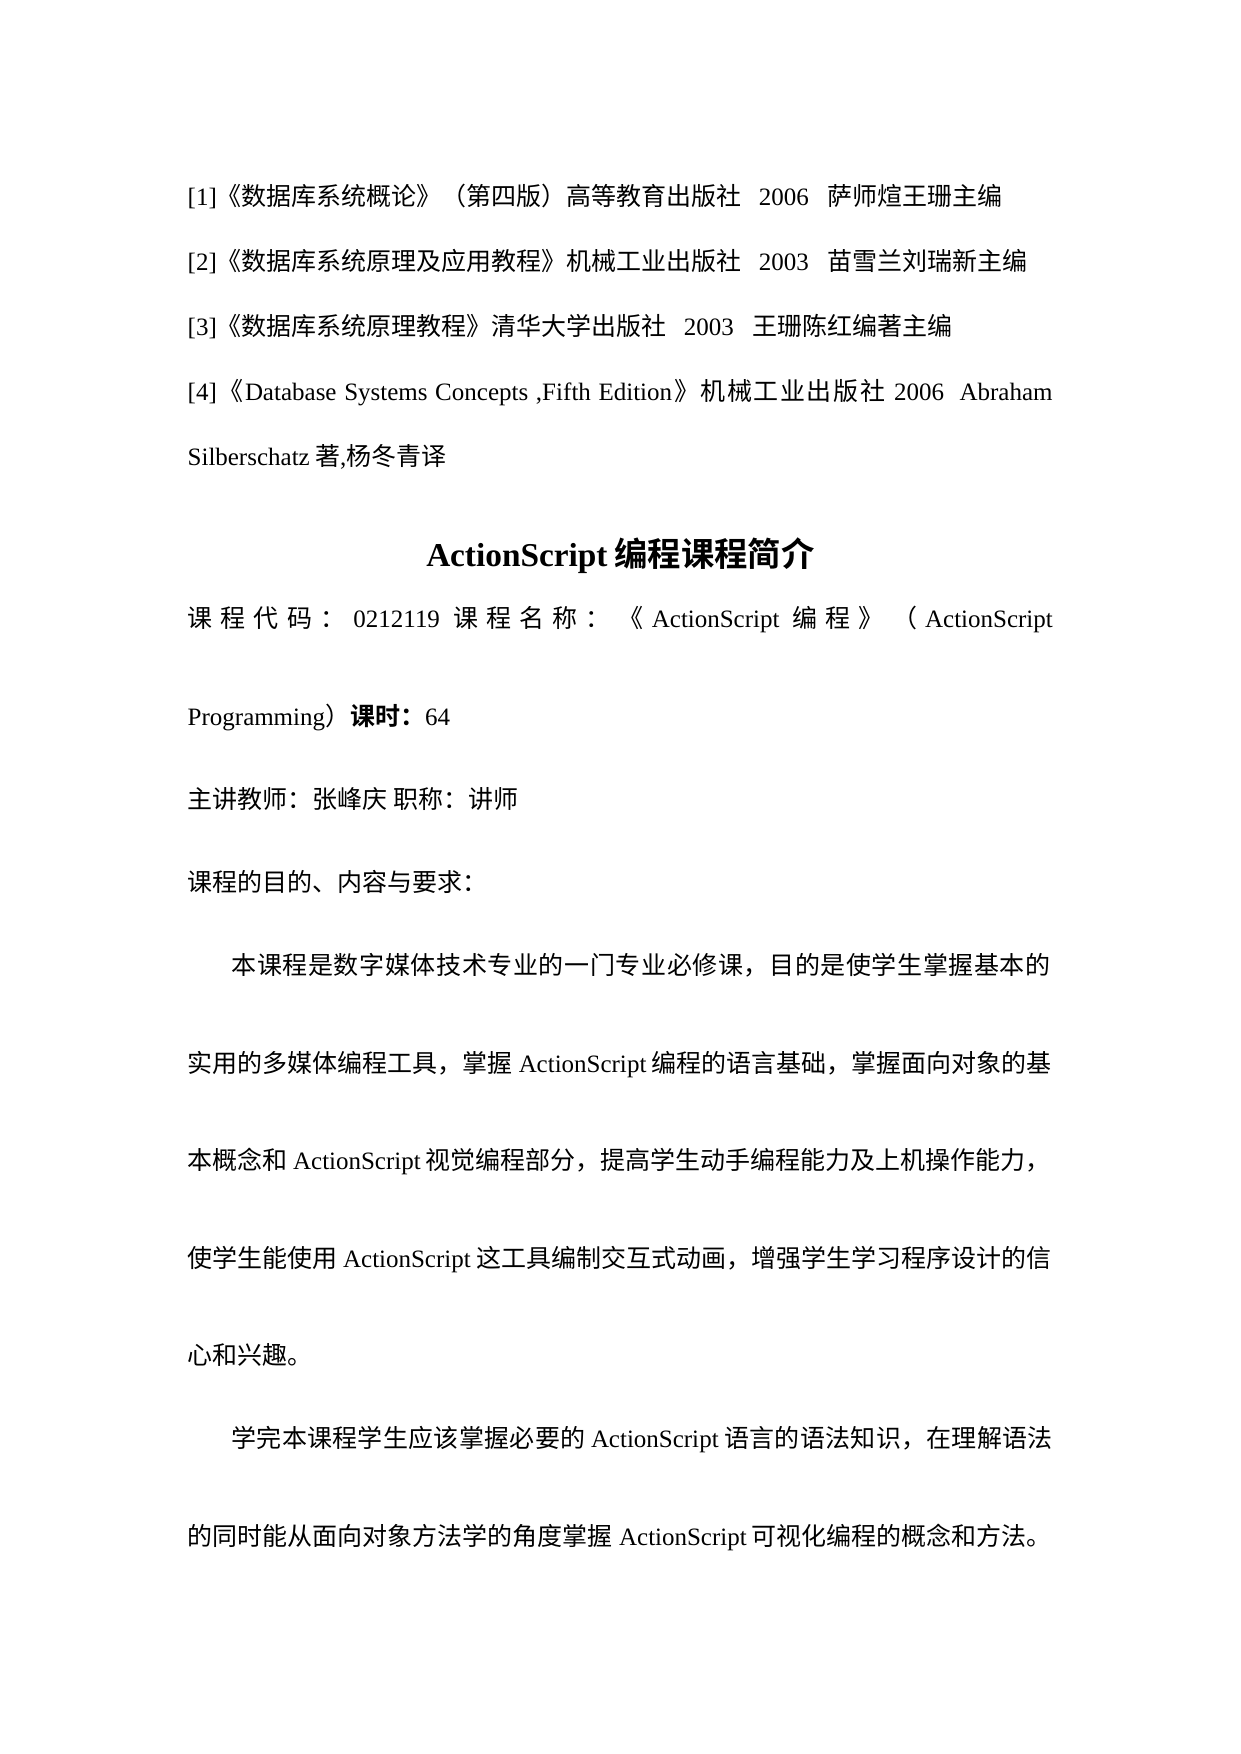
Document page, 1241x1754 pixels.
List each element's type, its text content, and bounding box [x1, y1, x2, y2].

text ActionScript编程课程简介 [187, 519, 1053, 584]
text [1]《数据库系统概论》（第四版）高等教育出版社 2006 萨师煊王珊主编 [187, 162, 1053, 227]
text [4]《Database Systems Concepts ,Fifth Edition》机械工业出版社 2006 Abraham Silberschatz著,杨冬青译 [187, 357, 1053, 487]
text 主讲教师：张峰庆 职称：讲师 [187, 765, 1053, 830]
text [2]《数据库系统原理及应用教程》机械工业出版社 2003 苗雪兰刘瑞新主编 [187, 227, 1053, 292]
text [3]《数据库系统原理教程》清华大学出版社 2003 王珊陈红编著主编 [187, 292, 1053, 357]
text 课程的目的、内容与要求： [187, 848, 1053, 913]
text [187, 1404, 1053, 1567]
text 课程代码：0212119课程名称：《ActionScript编程》（ActionScript Programming）课时：64 [187, 584, 1053, 747]
text 本课程是数字媒体技术专业的一门专业必修课，目的是使学生掌握基本的实用的多媒体编程工具，掌握ActionScript编程的语言基础，掌握面向对象的基本概念和ActionScript视觉编程部分，提高学生动手编程能力及上机操作能力，使学生能使用ActionScript这工具编制交互式动画，增强学生学习程序设计的信心和兴趣。 [187, 931, 1053, 1386]
